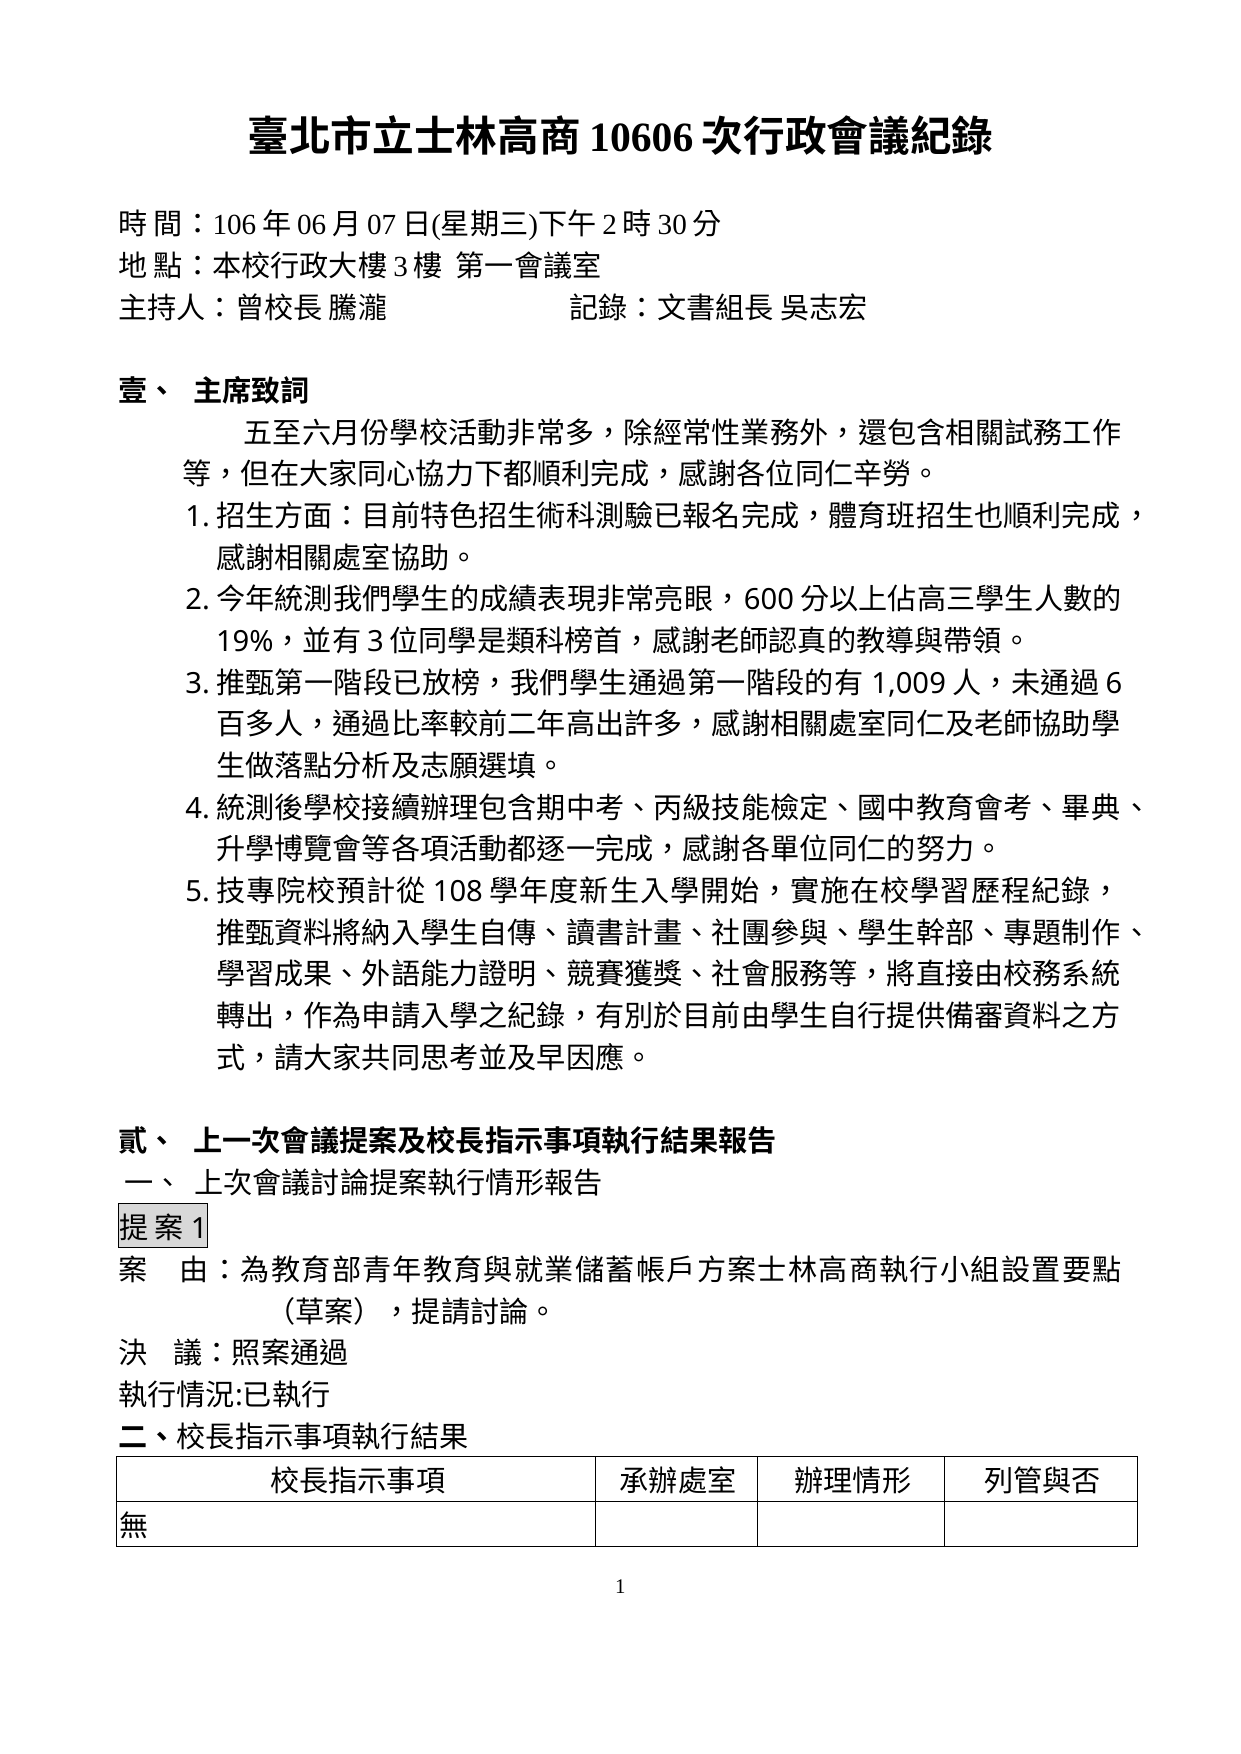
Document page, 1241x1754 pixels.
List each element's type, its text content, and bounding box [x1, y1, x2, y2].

list 技專院校預計從108學年度新生入學開始，實施在校學習歷程紀錄，推甄資料將納入學生自傳、讀書計畫、社團參與、學生幹部、專題制作、學習成果、外語能力證明、競賽獲獎、社會服務等，將直接由校務系統轉出，作為申請入學之紀錄，有別於目前由學生自行提供備審資料之方式，請大家共同思考並及早因應。 [185, 868, 1122, 1076]
list 推甄第一階段已放榜，我們學生通過第一階段的有1,009人，未通過6百多人，通過比率較前二年高出許多，感謝相關處室同仁及老師協助學生做落點分析及志願選填。 [185, 660, 1122, 785]
table_header 列管與否 [945, 1457, 1137, 1501]
table_cell 無 [117, 1502, 595, 1546]
table_cell [758, 1502, 944, 1546]
list 上次會議討論提案執行情形報告 [124, 1160, 1122, 1201]
text 臺北市立士林高商10606次行政會議紀錄 [118, 118, 1122, 160]
table_cell [945, 1502, 1137, 1546]
text 主持人：曾校長 騰瀧 記錄：文書組長 吳志宏 [118, 285, 1122, 326]
text 二、校長指示事項執行結果 [118, 1414, 1122, 1456]
text 時 間：106年06月07日(星期三)下午2時30分 [118, 201, 1122, 243]
text 案 由：為教育部青年教育與就業儲蓄帳戶方案士林高商執行小組設置要點（草案），提請討論。 [118, 1247, 1122, 1331]
list 主席致詞 [118, 368, 1122, 410]
table_header 承辦處室 [596, 1457, 757, 1501]
text 提 案 1 [118, 1201, 1122, 1247]
list 統測後學校接續辦理包含期中考、丙級技能檢定、國中教育會考、畢典、升學博覽會等各項活動都逐一完成，感謝各單位同仁的努力。 [185, 785, 1122, 868]
list 五至六月份學校活動非常多，除經常性業務外，還包含相關試務工作等，但在大家同心協力下都順利完成，感謝各位同仁辛勞。 [182, 410, 1122, 493]
table_header 辦理情形 [758, 1457, 944, 1501]
text 決 議：照案通過 [118, 1331, 1122, 1372]
table_header 校長指示事項 [117, 1457, 595, 1501]
text 地 點：本校行政大樓3樓 第一會議室 [118, 243, 1122, 285]
list 招生方面：目前特色招生術科測驗已報名完成，體育班招生也順利完成，感謝相關處室協助。 [185, 493, 1122, 576]
text 執行情況:已執行 [118, 1372, 1122, 1414]
list 上一次會議提案及校長指示事項執行結果報告 [118, 1118, 1122, 1160]
list 今年統測我們學生的成績表現非常亮眼，600分以上佔高三學生人數的19%，並有3位同學是類科榜首，感謝老師認真的教導與帶領。 [185, 576, 1122, 660]
table_cell [596, 1502, 757, 1546]
